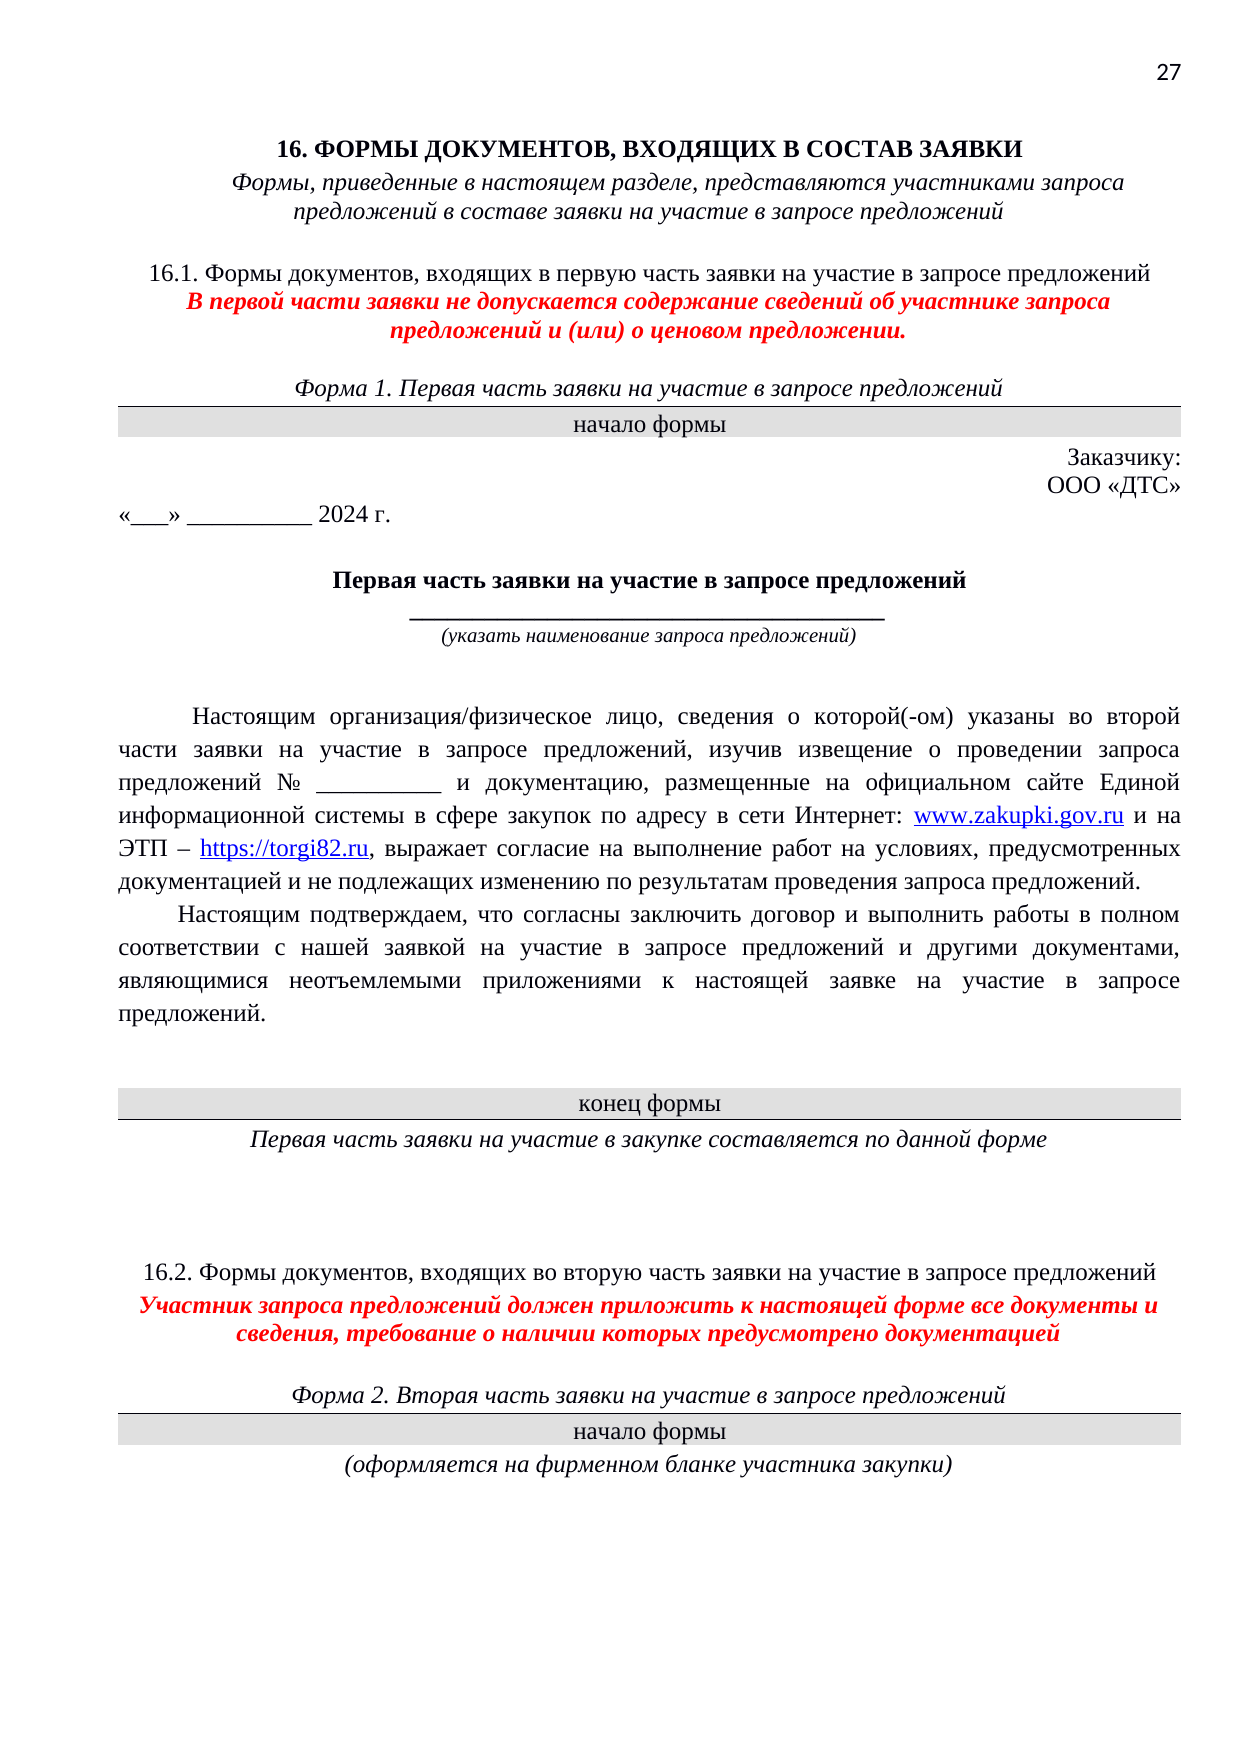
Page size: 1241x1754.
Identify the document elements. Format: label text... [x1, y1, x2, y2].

text начало формы [118, 407, 1181, 437]
text Формы, приведенные в настоящем разделе, представляются участниками запроса предложений в составе заявки на участие в запросе предложений [118, 167, 1181, 224]
text Настоящим организация/физическое лицо, сведения о которой(-ом) указаны во второй части заявки на участие в запросе предложений, изучив извещение о проведении запроса предложений № __________ и документацию, размещенные на официальном сайте Единой информационной системы в сфере закупок по адресу в сети Интернет: www.zakupki.gov.ru и на ЭТП – https://torgi82.ru, выражает согласие на выполнение работ на условиях, предусмотренных документацией и не подлежащих изменению по результатам проведения запроса предложений. [118, 701, 1181, 894]
text Первая часть заявки на участие в запросе предложений [118, 565, 1181, 594]
text Настоящим подтверждаем, что согласны заключить договор и выполнить работы в полном соответствии с нашей заявкой на участие в запросе предложений и другими документами, являющимися неотъемлемыми приложениями к настоящей заявке на участие в запросе предложений. [118, 899, 1181, 1027]
text ______________________________________ [118, 594, 1181, 623]
text (указать наименование запроса предложений) [118, 623, 1181, 647]
text В первой части заявки не допускается содержание сведений об участнике запроса предложений и (или) о ценовом предложении. [118, 286, 1181, 344]
text Заказчику: [118, 442, 1181, 471]
text (оформляется на фирменном бланке участника закупки) [118, 1449, 1181, 1478]
text 16.1. Формы документов, входящих в первую часть заявки на участие в запросе предложений [118, 258, 1181, 286]
text Первая часть заявки на участие в закупке составляется по данной форме [118, 1124, 1181, 1153]
text ООО «ДТС» [118, 471, 1181, 499]
text Участник запроса предложений должен приложить к настоящей форме все документы и сведения, требование о наличии которых предусмотрено документацией [118, 1290, 1181, 1347]
text Форма 1. Первая часть заявки на участие в запросе предложений [118, 373, 1181, 401]
text Форма 2. Вторая часть заявки на участие в запросе предложений [118, 1380, 1181, 1409]
text начало формы [118, 1414, 1181, 1445]
text 16. ФОРМЫ ДОКУМЕНТОВ, ВХОДЯЩИХ В СОСТАВ ЗАЯВКИ [118, 134, 1181, 163]
text 16.2. Формы документов, входящих во вторую часть заявки на участие в запросе предложений [118, 1257, 1181, 1285]
text конец формы [118, 1088, 1181, 1119]
text «___» __________ 2024 г. [118, 499, 1181, 528]
